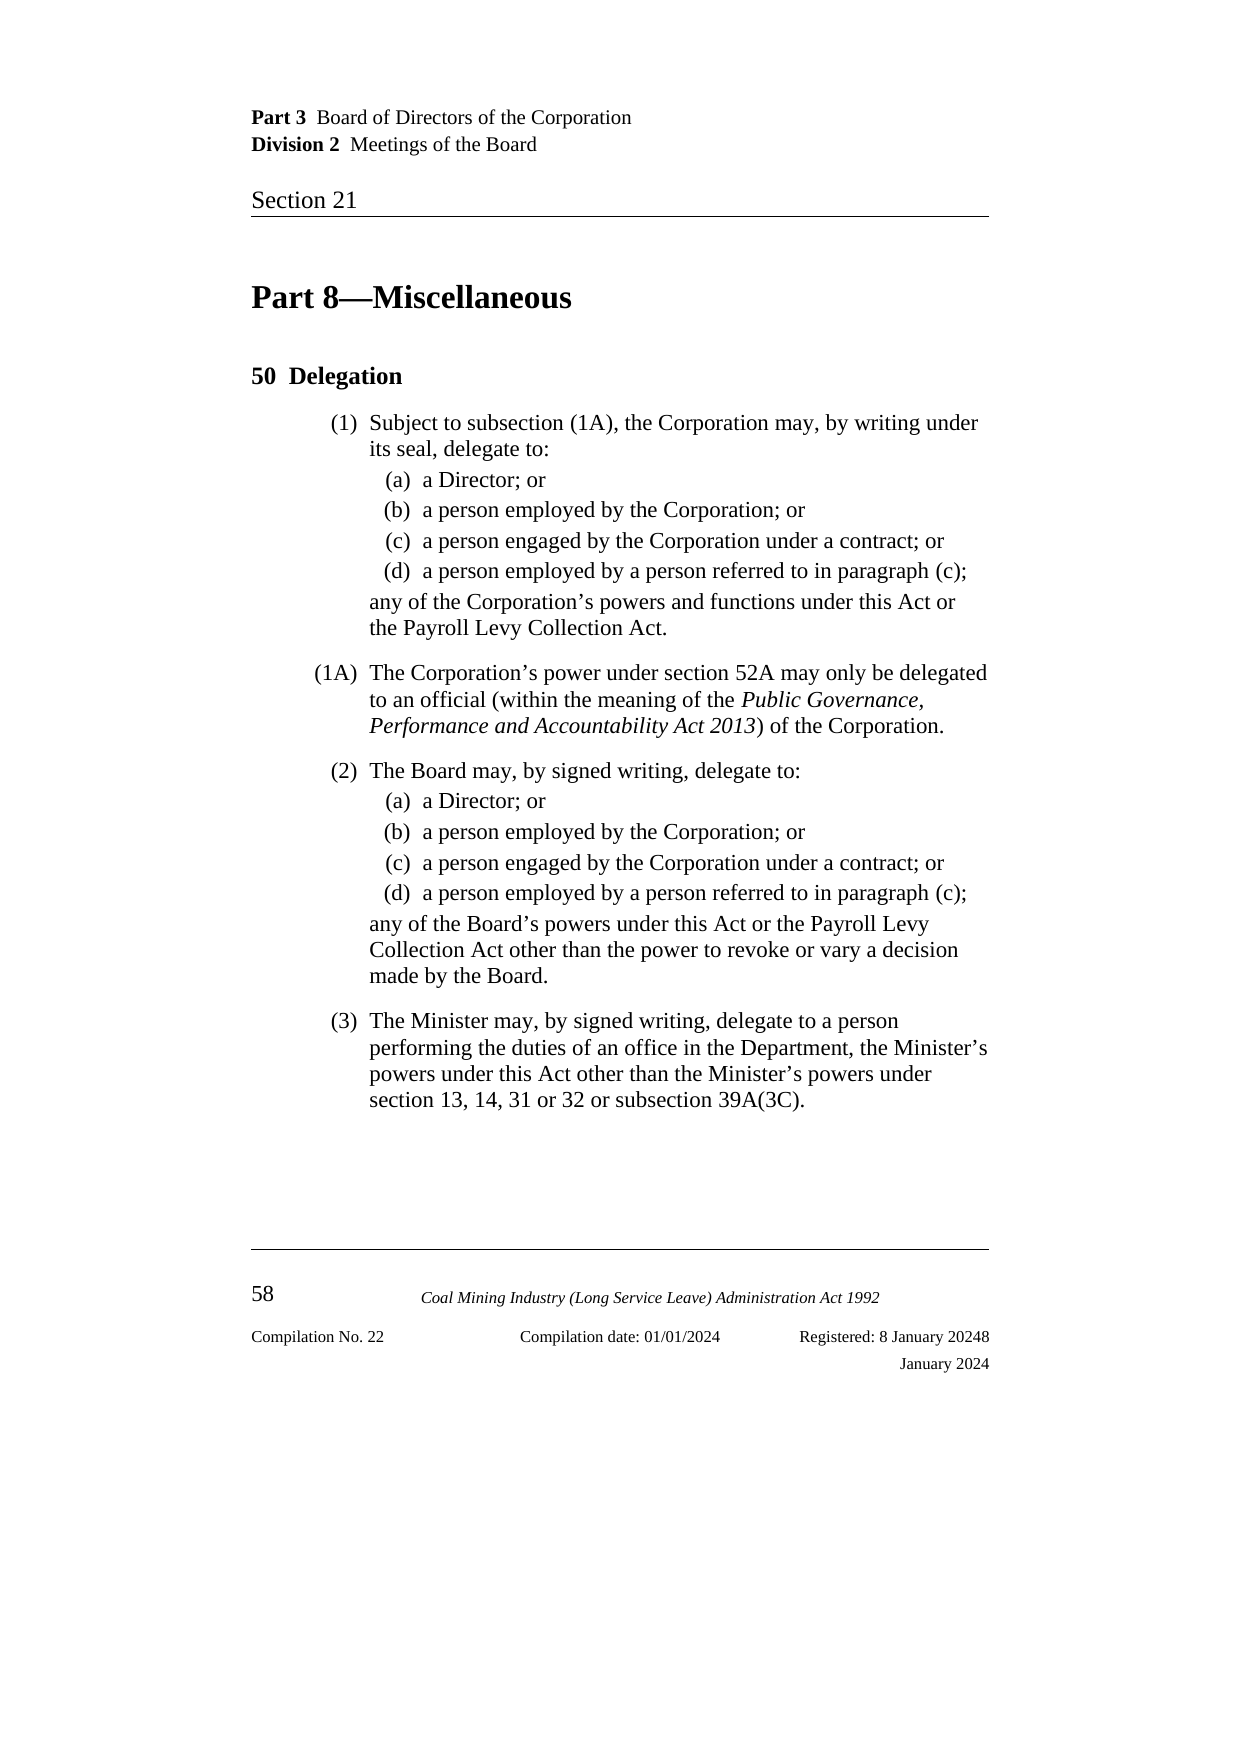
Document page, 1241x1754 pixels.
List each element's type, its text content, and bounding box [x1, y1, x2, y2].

text (b) a person employed by the Corporation; or [251, 818, 989, 844]
text any of the Corporation’s powers and functions under this Act or the Payroll Levy Collection Act. [369, 588, 989, 641]
text (d) a person employed by a person referred to in paragraph (c); [251, 879, 989, 906]
text (1A) The Corporation’s power under section 52A may only be delegated to an official (within the meaning of the Public Governance, Performance and Accountability Act 2013) of the Corporation. [251, 659, 989, 738]
text (c) a person engaged by the Corporation under a contract; or [251, 527, 989, 553]
text (c) a person engaged by the Corporation under a contract; or [251, 849, 989, 875]
text (3) The Minister may, by signed writing, delegate to a person performing the duties of an office in the Department, the Minister’s powers under this Act other than the Minister’s powers under section 13, 14, 31 or 32 or subsection 39A(3C). [251, 1007, 989, 1113]
text (b) a person employed by the Corporation; or [251, 496, 989, 523]
text 50 Delegation [251, 361, 989, 390]
text Part 8—Miscellaneous [251, 277, 989, 316]
text any of the Board’s powers under this Act or the Payroll Levy Collection Act other than the power to revoke or vary a decision made by the Board. [369, 910, 989, 989]
text (a) a Director; or [251, 466, 989, 492]
text (1) Subject to subsection (1A), the Corporation may, by writing under its seal, delegate to: [251, 409, 989, 462]
text (d) a person employed by a person referred to in paragraph (c); [251, 557, 989, 584]
text (2) The Board may, by signed writing, delegate to: [251, 757, 989, 783]
text (a) a Director; or [251, 788, 989, 814]
